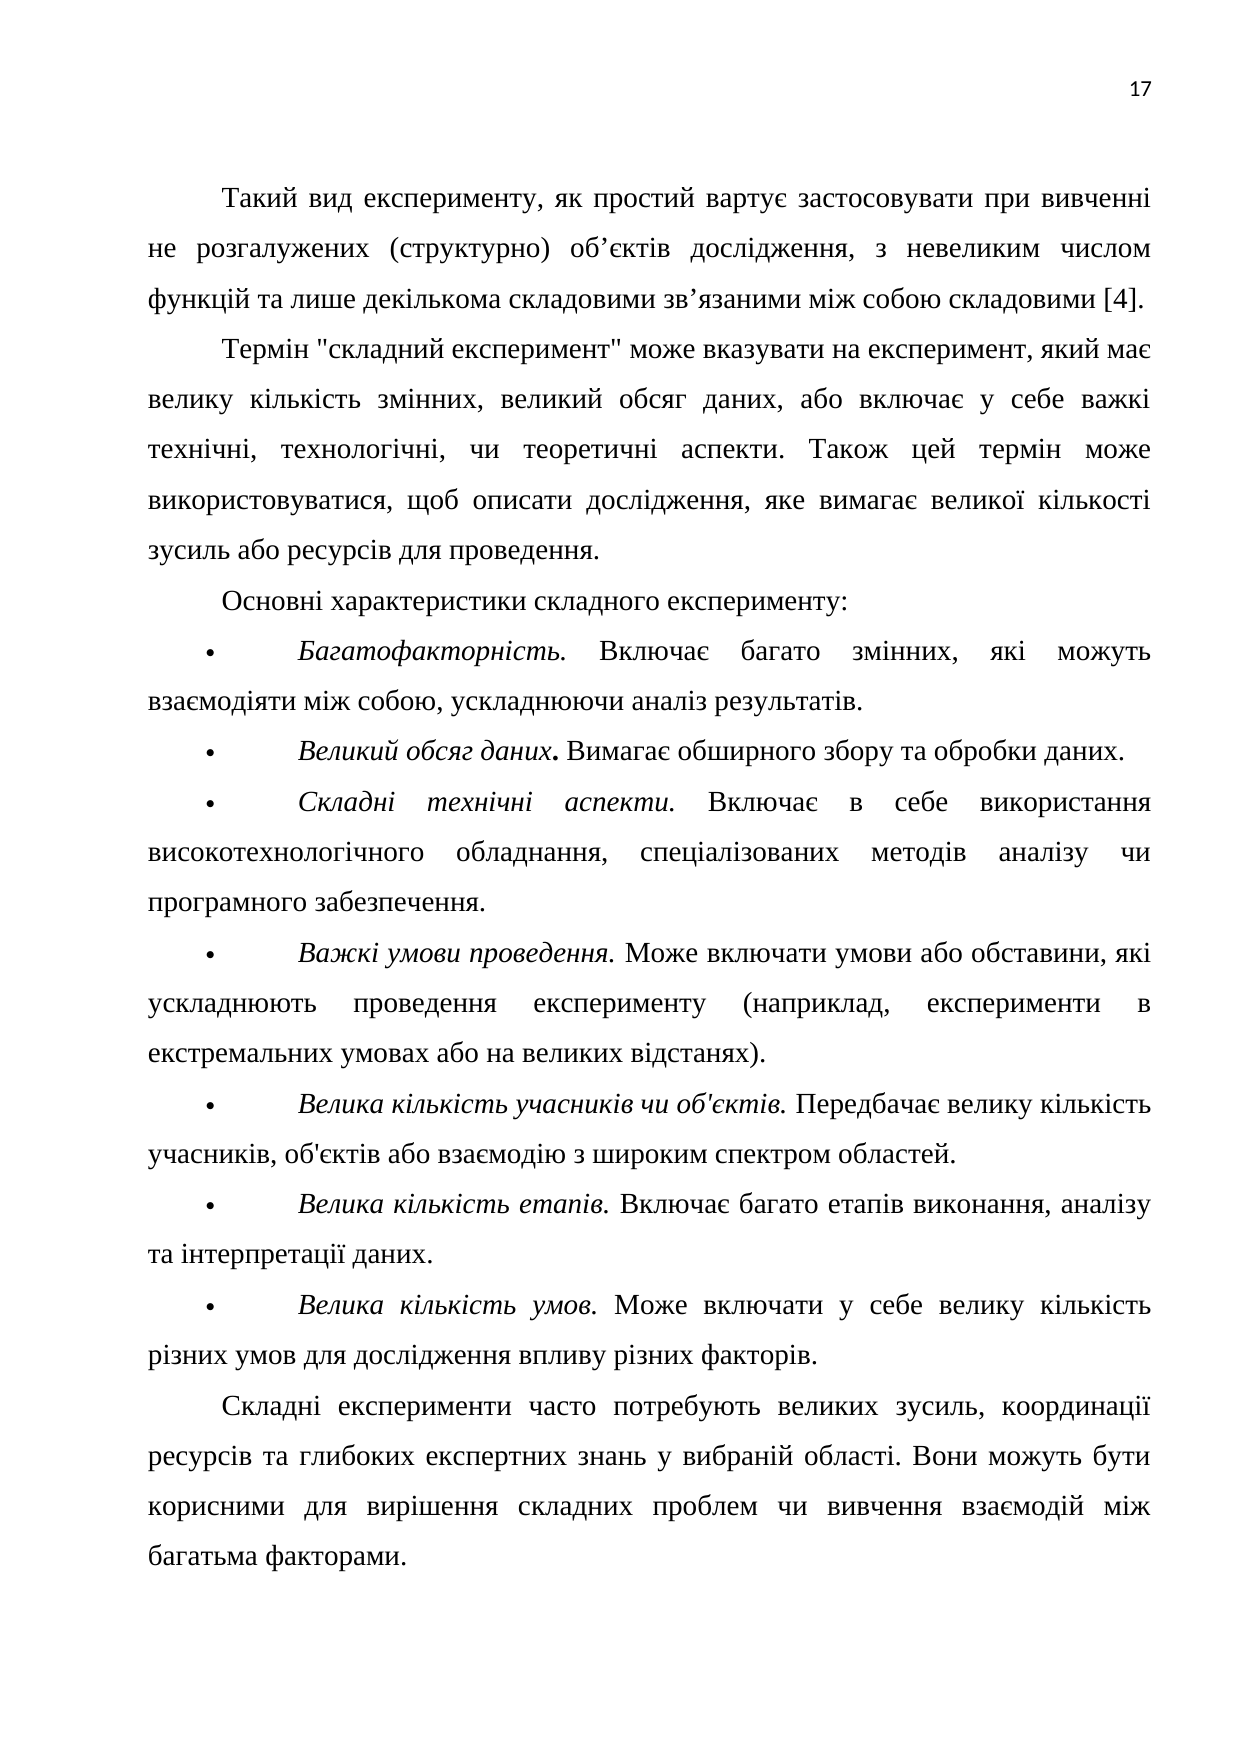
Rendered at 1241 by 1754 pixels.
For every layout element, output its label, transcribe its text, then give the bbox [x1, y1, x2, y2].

text Складні експерименти часто потребують великих зусиль, координації ресурсів та глибоких експертних знань у вибраній області. Вони можуть бути корисними для вирішення складних проблем чи вивчення взаємодій між багатьма факторами. [148, 1388, 1152, 1572]
text Основні характеристики складного експерименту: [148, 583, 1152, 616]
list Великий обсяг даних. Вимагає обширного збору та обробки даних. [148, 733, 1152, 767]
list Важкі умови проведення. Може включати умови або обставини, які ускладнюють проведення експерименту (наприклад, експерименти в екстремальних умовах або на великих відстанях). [148, 935, 1152, 1069]
list Складні технічні аспекти. Включає в себе використання високотехнологічного обладнання, спеціалізованих методів аналізу чи програмного забезпечення. [148, 784, 1152, 918]
list Багатофакторність. Включає багато змінних, які можуть взаємодіяти між собою, ускладнюючи аналіз результатів. [148, 633, 1152, 717]
text Такий вид експерименту, як простий вартує застосовувати при вивченні не розгалужених (структурно) об’єктів дослідження, з невеликим числом функцій та лише декількома складовими зв’язаними між собою складовими [4]. [148, 180, 1152, 314]
list Велика кількість умов. Може включати у себе велику кількість різних умов для дослідження впливу різних факторів. [148, 1287, 1152, 1371]
list Велика кількість учасників чи об'єктів. Передбачає велику кількість учасників, об'єктів або взаємодію з широким спектром областей. [148, 1086, 1152, 1169]
list Велика кількість етапів. Включає багато етапів виконання, аналізу та інтерпретації даних. [148, 1186, 1152, 1270]
text Термін "складний експеримент" може вказувати на експеримент, який має велику кількість змінних, великий обсяг даних, або включає у себе важкі технічні, технологічні, чи теоретичні аспекти. Також цей термін може використовуватися, щоб описати дослідження, яке вимагає великої кількості зусиль або ресурсів для проведення. [148, 331, 1152, 566]
